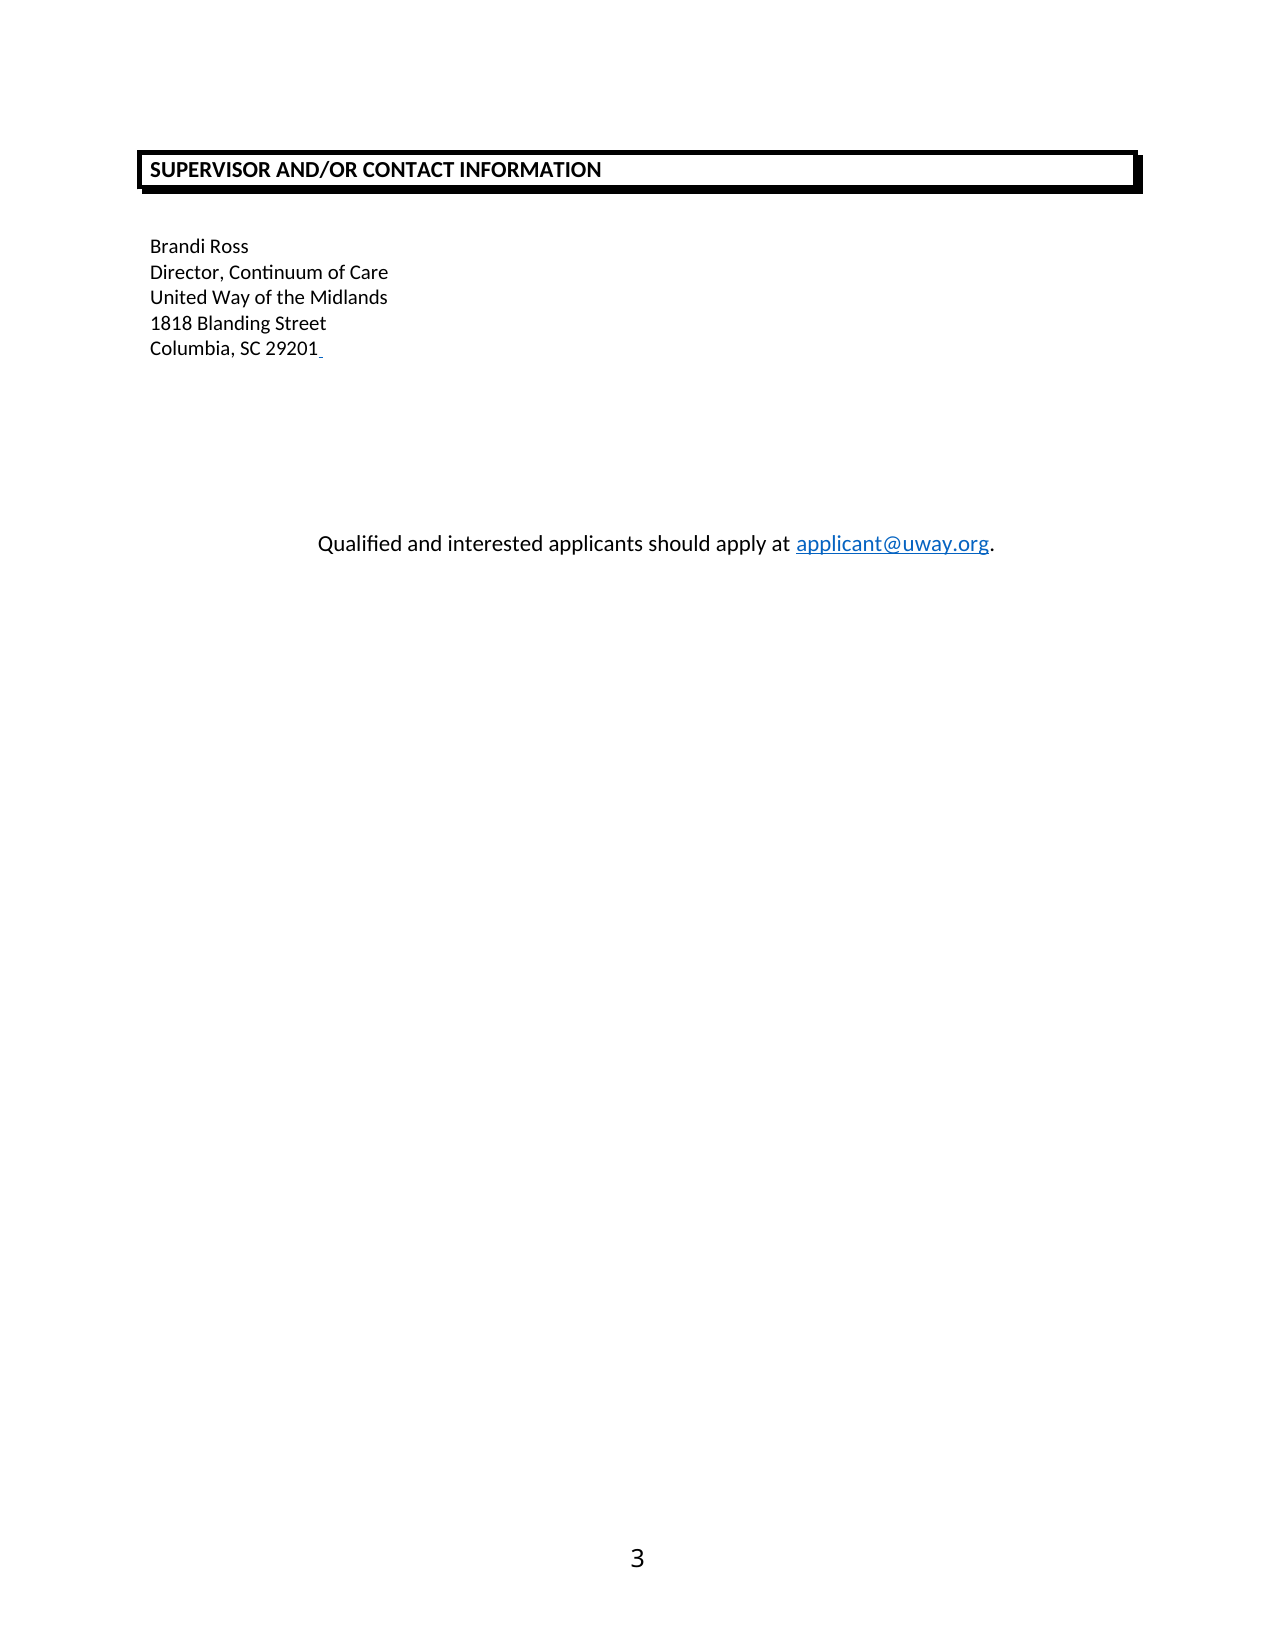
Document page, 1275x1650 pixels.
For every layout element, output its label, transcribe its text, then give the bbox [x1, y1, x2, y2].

text Columbia, SC 29201 [150, 335, 1125, 361]
text Brandi Ross [150, 233, 1125, 259]
text Director, Continuum of Care [150, 259, 1125, 284]
text 1818 Blanding Street [150, 310, 1125, 335]
text Qualified and interested applicants should apply at applicant@uway.org. [187, 529, 1125, 557]
text United Way of the Midlands [150, 284, 1125, 310]
text SUPERVISOR AND/OR CONTACT INFORMATION [142, 155, 1133, 185]
